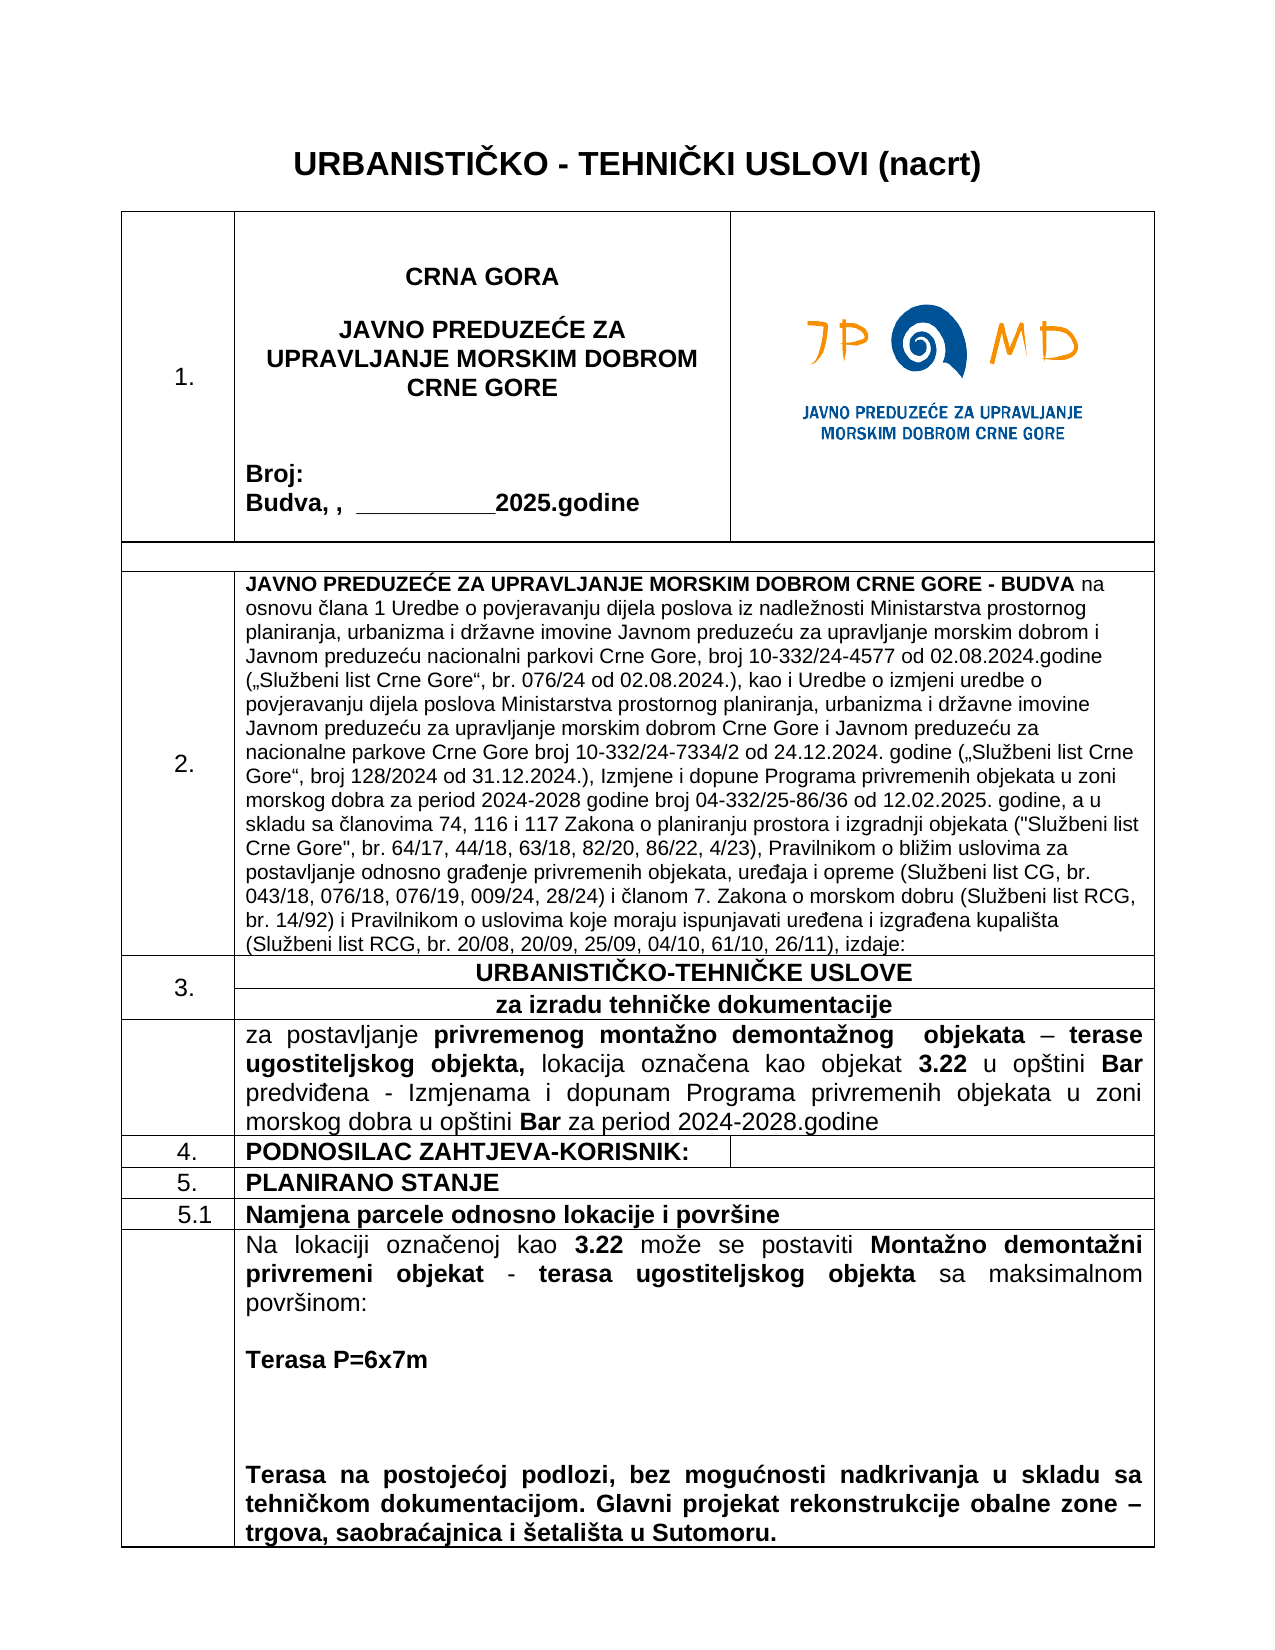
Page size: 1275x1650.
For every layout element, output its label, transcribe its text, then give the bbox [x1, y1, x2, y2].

table_cell [122, 1230, 234, 1546]
table_cell PLANIRANO STANJE [235, 1168, 1154, 1198]
table_cell za izradu tehničke dokumentacije [235, 989, 1154, 1019]
table_cell 5. [122, 1168, 234, 1198]
table_cell za postavljanje privremenog montažno demontažnog objekata – terase ugostiteljskog objekta, lokacija označena kao objekat 3.22 u opštini Bar predviđena - Izmjenama i dopunam Programa privremenih objekata u zoni morskog dobra u opštini Bar za period 2024-2028.godine [235, 1020, 1154, 1135]
table_cell [731, 1136, 1154, 1167]
table_cell 4. [122, 1136, 234, 1167]
table_cell JAVNO PREDUZEĆE ZA UPRAVLJANJE MORSKIM DOBROM CRNE GORE - BUDVA na osnovu člana 1 Uredbe o povjeravanju dijela poslova iz nadležnosti Ministarstva prostornog planiranja, urbanizma i državne imovine Javnom preduzeću za upravljanje morskim dobrom i Javnom preduzeću nacionalni parkovi Crne Gore, broj 10-332/24-4577 od 02.08.2024.godine („Službeni list Crne Gore“, br. 076/24 od 02.08.2024.), kao i Uredbe o izmjeni uredbe o povjeravanju dijela poslova Ministarstva prostornog planiranja, urbanizma i državne imovine Javnom preduzeću za upravljanje morskim dobrom Crne Gore i Javnom preduzeću za nacionalne parkove Crne Gore broj 10-332/24-7334/2 od 24.12.2024. godine („Službeni list Crne Gore“, broj 128/2024 od 31.12.2024.), Izmjene i dopune Programa privremenih objekata u zoni morskog dobra za period 2024-2028 godine broj 04-332/25-86/36 od 12.02.2025. godine, a u skladu sa članovima 74, 116 i 117 Zakona o planiranju prostora i izgradnji objekata ("Službeni list Crne Gore", br. 64/17, 44/18, 63/18, 82/20, 86/22, 4/23), Pravilnikom o bližim uslovima za postavljanje odnosno građenje privremenih objekata, uređaja i opreme (Službeni list CG, br. 043/18, 076/18, 076/19, 009/24, 28/24) i članom 7. Zakona o morskom dobru (Službeni list RCG, br. 14/92) i Pravilnikom o uslovima koje moraju ispunjavati uređena i izgrađena kupališta (Službeni list RCG, br. 20/08, 20/09, 25/09, 04/10, 61/10, 26/11), izdaje: [235, 572, 1154, 955]
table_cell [235, 1230, 1154, 1546]
text URBANISTIČKO - TEHNIČKI USLOVI (nacrt) [150, 144, 1125, 182]
table_cell URBANISTIČKO-TEHNIČKE USLOVE [235, 956, 1154, 988]
table_cell PODNOSILAC ZAHTJEVA-KORISNIK: [235, 1136, 730, 1167]
table_cell 5.1 [122, 1199, 234, 1229]
table_cell [122, 1020, 234, 1135]
table_cell 3. [122, 956, 234, 1019]
table_header [731, 212, 1154, 541]
table_cell Namjena parcele odnosno lokacije i površine [235, 1199, 1154, 1229]
table_cell 2. [122, 572, 234, 955]
table_cell [122, 543, 1154, 571]
table_header CRNA GORA JAVNO PREDUZEĆE ZA UPRAVLJANJE MORSKIM DOBROM CRNE GORE Broj: Budva, , __________2025.godine [235, 212, 730, 541]
table_header 1. [122, 212, 234, 541]
